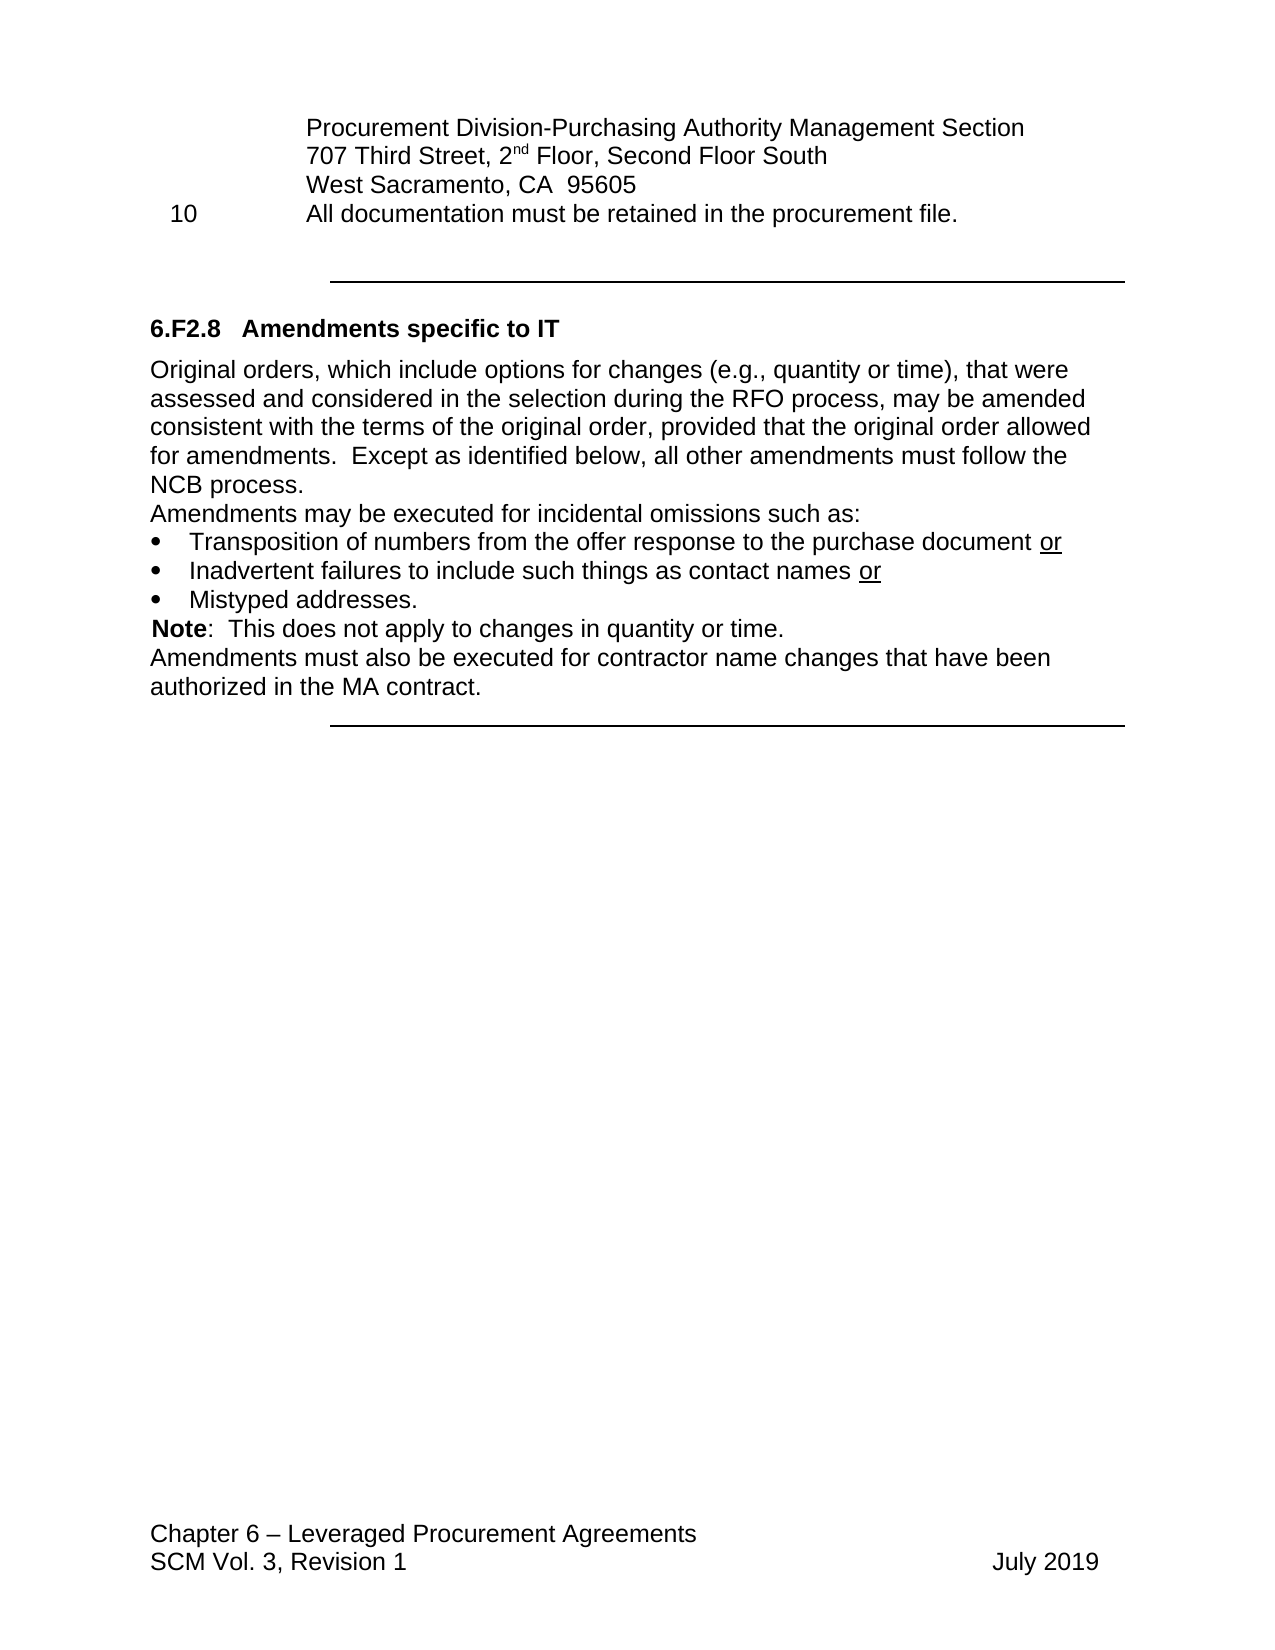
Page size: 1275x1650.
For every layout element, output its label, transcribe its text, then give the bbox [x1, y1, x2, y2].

subtitle 6.F2.8 Amendments specific to IT [150, 314, 1125, 342]
list Amendments must also be executed for contractor name changes that have been authorized in the MA contract. [150, 643, 1125, 700]
text Procurement Division-Purchasing Authority Management Section [306, 112, 1125, 141]
list Transposition of numbers from the offer response to the purchase document or [151, 527, 1125, 556]
list Mistyped addresses. [151, 585, 1125, 614]
text 707 Third Street, 2nd Floor, Second Floor South [306, 141, 1125, 170]
text West Sacramento, CA 95605 [306, 170, 1125, 199]
text Note: This does not apply to changes in quantity or time. [151, 614, 1125, 643]
text Amendments may be executed for incidental omissions such as: [150, 499, 1125, 527]
text Original orders, which include options for changes (e.g., quantity or time), that were assessed and considered in the selection during the RFO process, may be amended consistent with the terms of the original order, provided that the original order allowed for amendments. Except as identified below, all other amendments must follow the NCB process. [150, 355, 1125, 499]
list Inadvertent failures to include such things as contact names or [151, 556, 1125, 585]
text 10 All documentation must be retained in the procurement file. [150, 199, 1125, 227]
